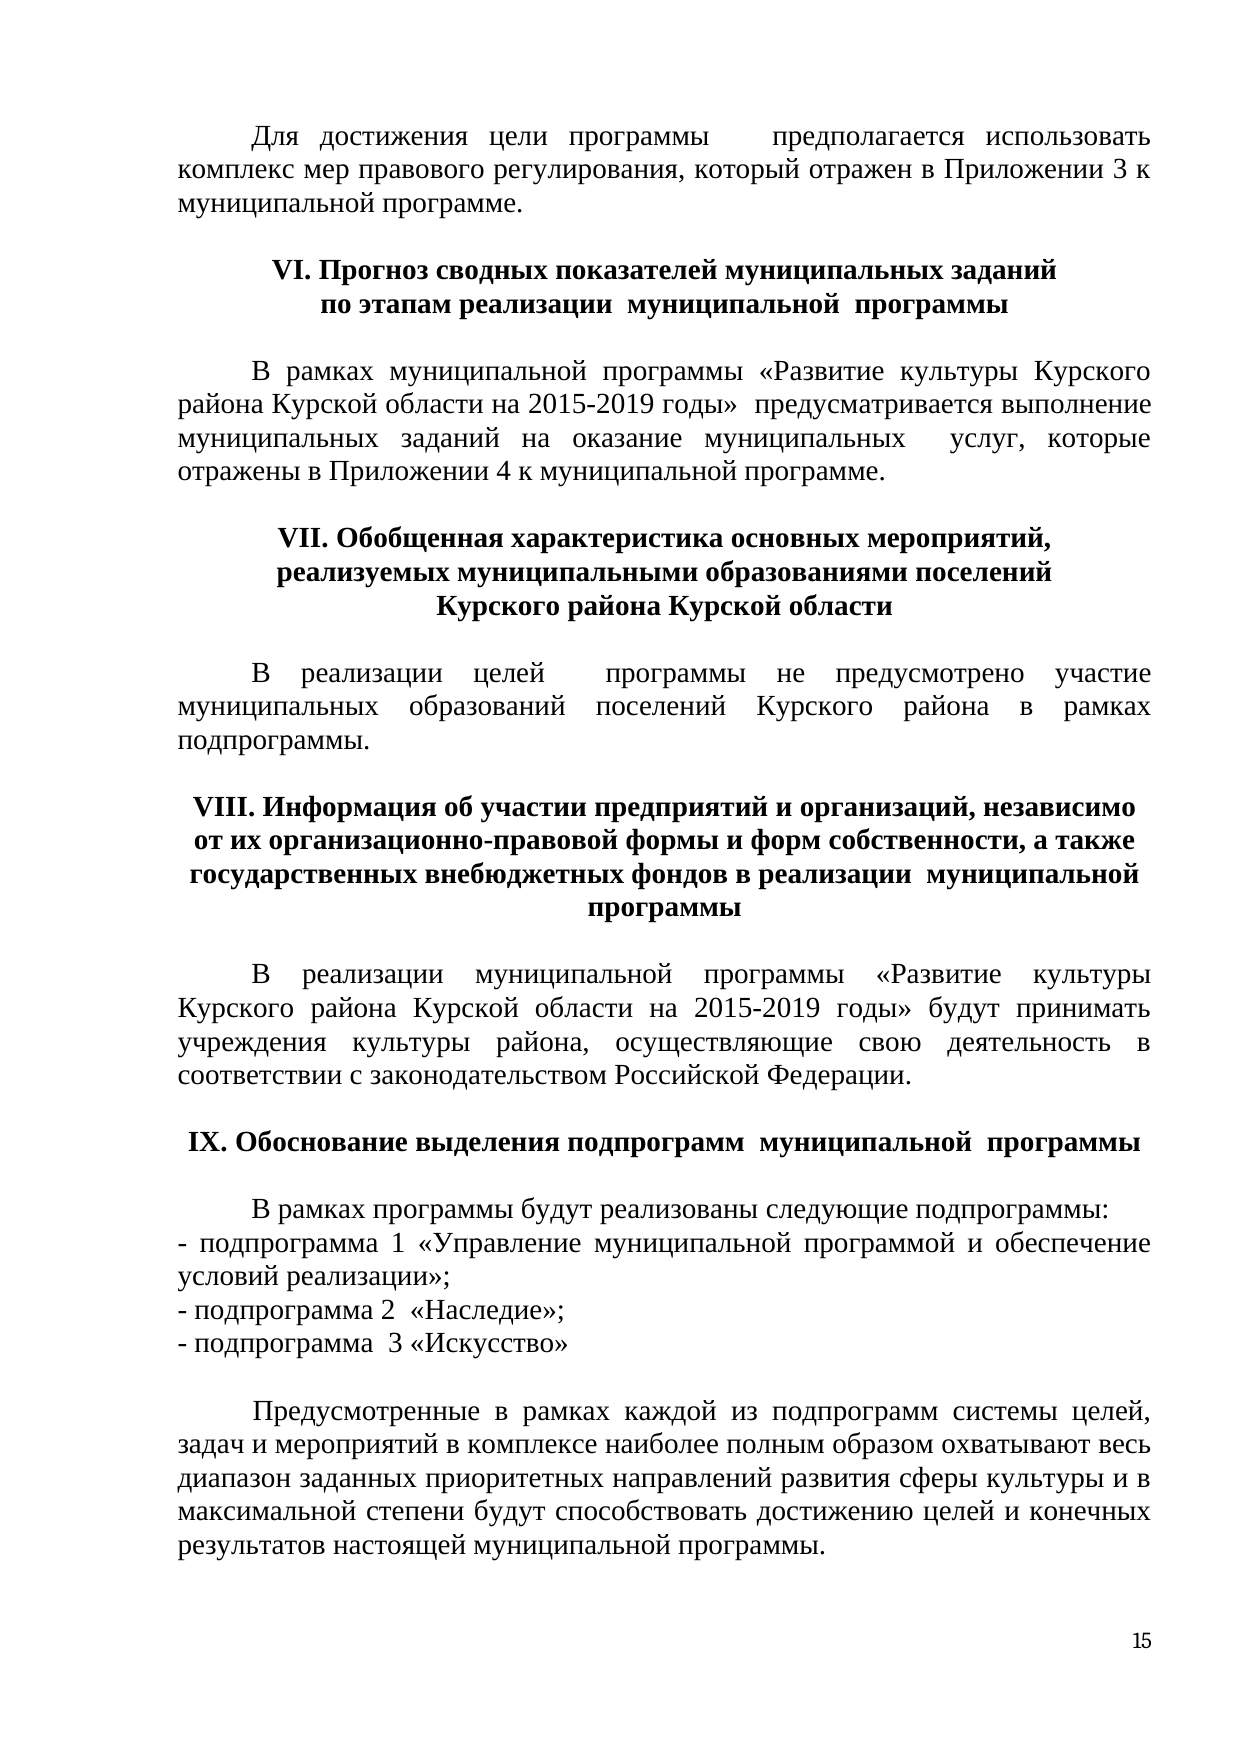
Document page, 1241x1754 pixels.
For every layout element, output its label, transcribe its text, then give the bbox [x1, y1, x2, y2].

text Курского района Курской области [177, 588, 1152, 621]
text В рамках муниципальной программы «Развитие культуры Курского района Курской области на 2015-2019 годы» предусматривается выполнение муниципальных заданий на оказание муниципальных услуг, которые отражены в Приложении 4 к муниципальной программе. [177, 353, 1152, 487]
text VI. Прогноз сводных показателей муниципальных заданий [177, 252, 1152, 286]
text - подпрограмма 3 «Искусство» [177, 1326, 1152, 1359]
text по этапам реализации муниципальной программы [177, 286, 1152, 319]
text В рамках программы будут реализованы следующие подпрограммы: [177, 1191, 1152, 1225]
text Для достижения цели программы предполагается использовать комплекс мер правового регулирования, который отражен в Приложении 3 к муниципальной программе. [177, 118, 1152, 219]
text В реализации целей программы не предусмотрено участие муниципальных образований поселений Курского района в рамках подпрограммы. [177, 655, 1152, 755]
text VIII. Информация об участии предприятий и организаций, независимо от их организационно-правовой формы и форм собственности, а также государственных внебюджетных фондов в реализации муниципальной программы [177, 789, 1152, 923]
text - подпрограмма 2 «Наследие»; [177, 1292, 1152, 1326]
text IX. Обоснование выделения подпрограмм муниципальной программы [177, 1124, 1152, 1158]
text VII. Обобщенная характеристика основных мероприятий, [177, 521, 1152, 554]
text В реализации муниципальной программы «Развитие культуры Курского района Курской области на 2015-2019 годы» будут принимать учреждения культуры района, осуществляющие свою деятельность в соответствии с законодательством Российской Федерации. [177, 957, 1152, 1091]
text реализуемых муниципальными образованиями поселений [177, 554, 1152, 588]
text - подпрограмма 1 «Управление муниципальной программой и обеспечение условий реализации»; [177, 1225, 1152, 1292]
text Предусмотренные в рамках каждой из подпрограмм системы целей, задач и мероприятий в комплексе наиболее полным образом охватывают весь диапазон заданных приоритетных направлений развития сферы культуры и в максимальной степени будут способствовать достижению целей и конечных результатов настоящей муниципальной программы. [177, 1393, 1152, 1560]
